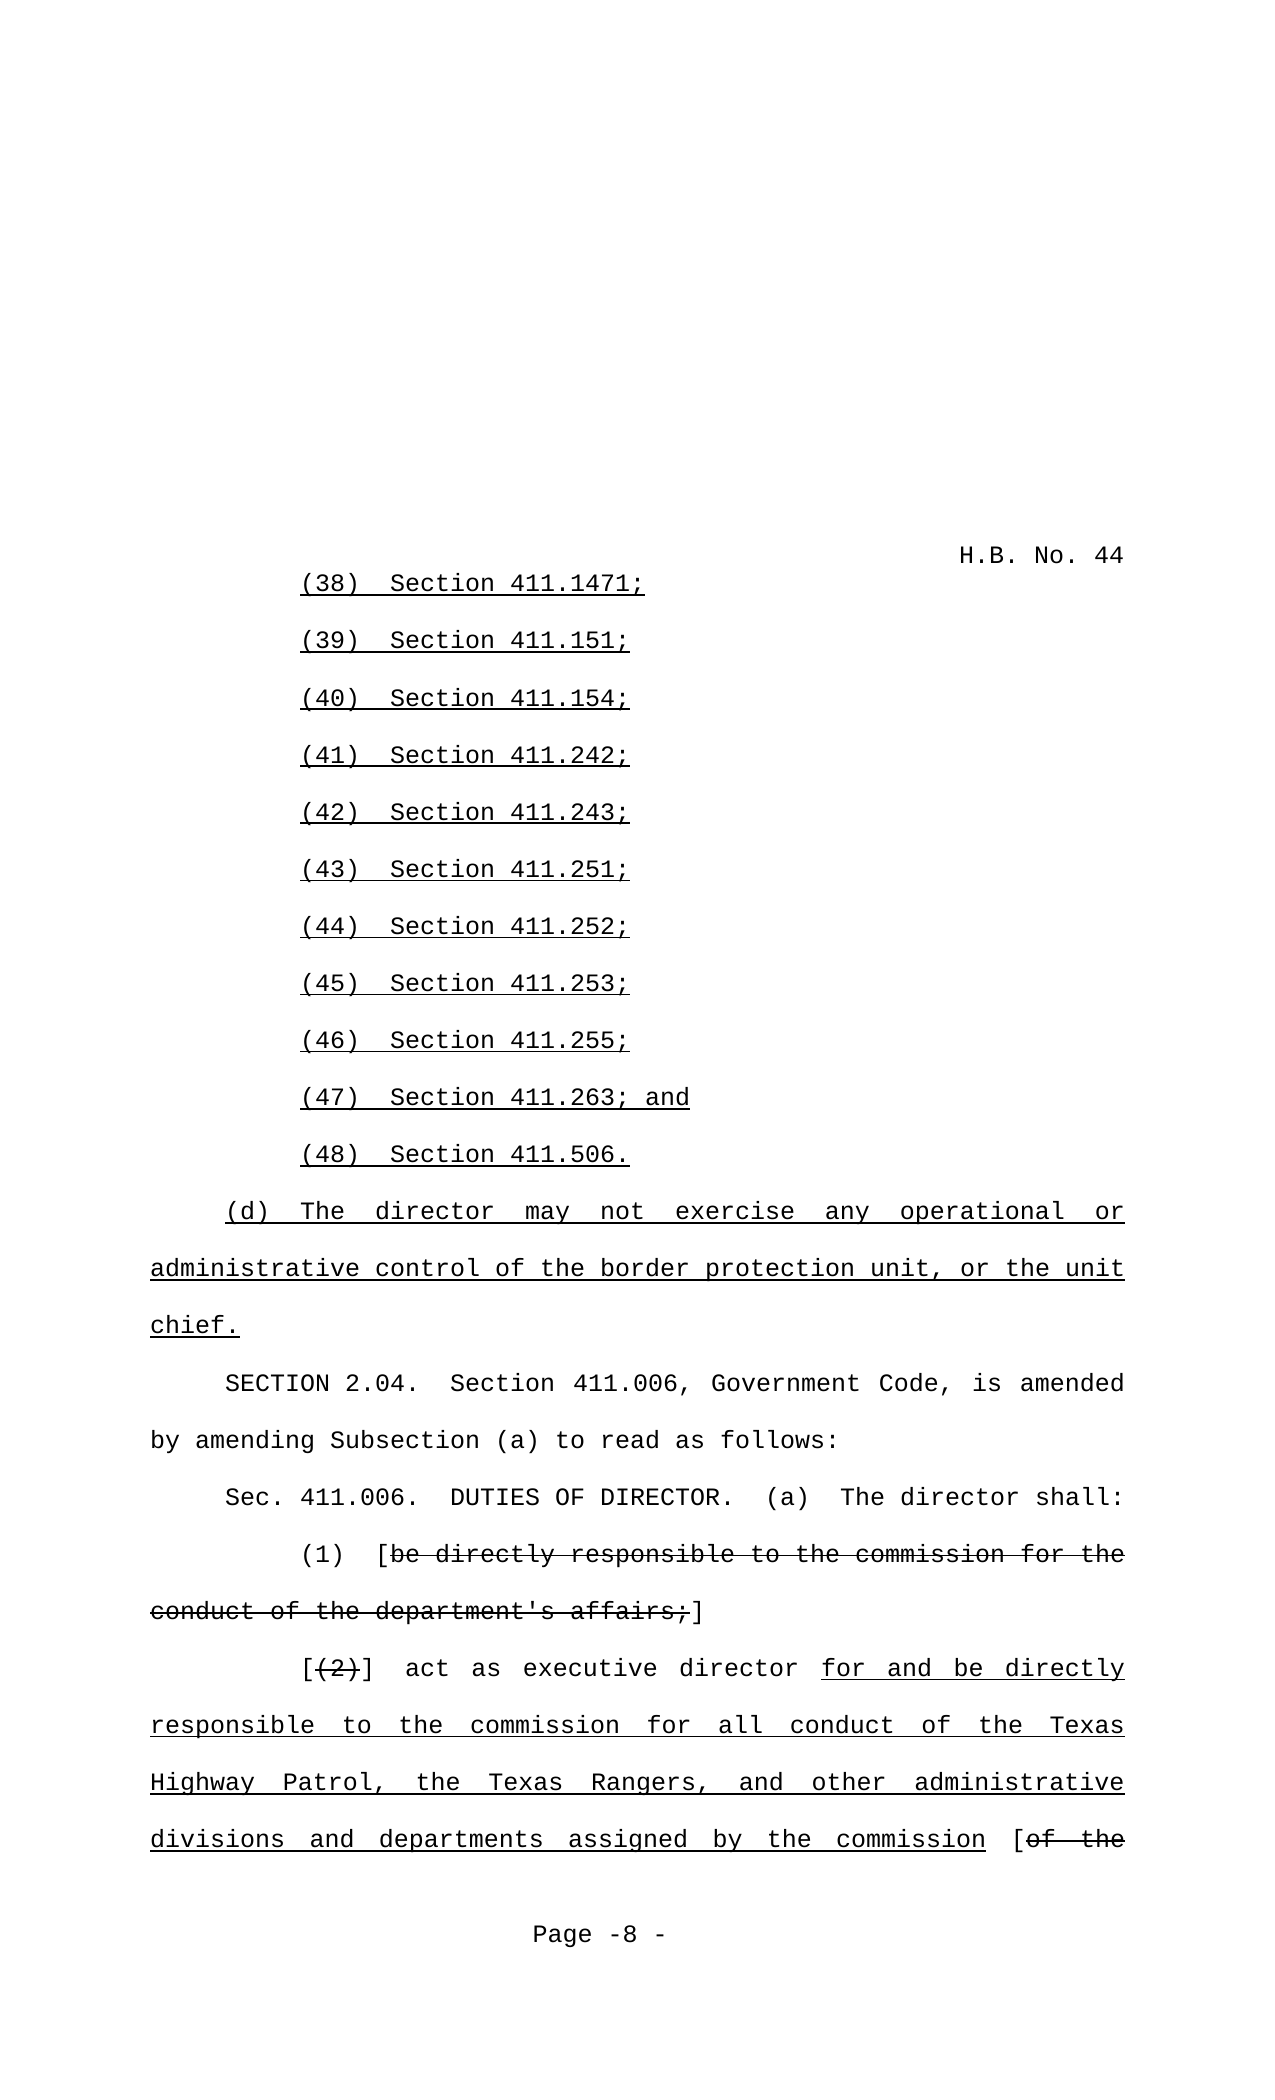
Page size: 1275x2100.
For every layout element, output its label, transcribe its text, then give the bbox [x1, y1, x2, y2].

text (1) [be directly responsible to the commission for the conduct of the department's affairs;] [150, 1541, 1125, 1627]
text SECTION 2.04. Section 411.006, Government Code, is amended by amending Subsection (a) to read as follows: [150, 1370, 1125, 1456]
text Sec. 411.006. DUTIES OF DIRECTOR. (a) The director shall: [150, 1484, 1125, 1513]
text (48) Section 411.506. [150, 1142, 1125, 1170]
text (44) Section 411.252; [150, 913, 1125, 942]
text (41) Section 411.242; [150, 742, 1125, 771]
text (40) Section 411.154; [150, 685, 1125, 713]
text (43) Section 411.251; [150, 856, 1125, 885]
text (45) Section 411.253; [150, 970, 1125, 999]
text (46) Section 411.255; [150, 1027, 1125, 1056]
text (38) Section 411.1471; [150, 571, 1125, 599]
text (42) Section 411.243; [150, 799, 1125, 828]
text (d) The director may not exercise any operational or administrative control of the border protection unit, or the unit chief. [150, 1281, 1125, 1341]
text (47) Section 411.263; and [150, 1084, 1125, 1113]
text (d) The director may not exercise any operational or administrative control of the border protection unit, or the unit chief. [150, 1199, 1125, 1279]
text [150, 1795, 1125, 1855]
text (39) Section 411.151; [150, 628, 1125, 656]
